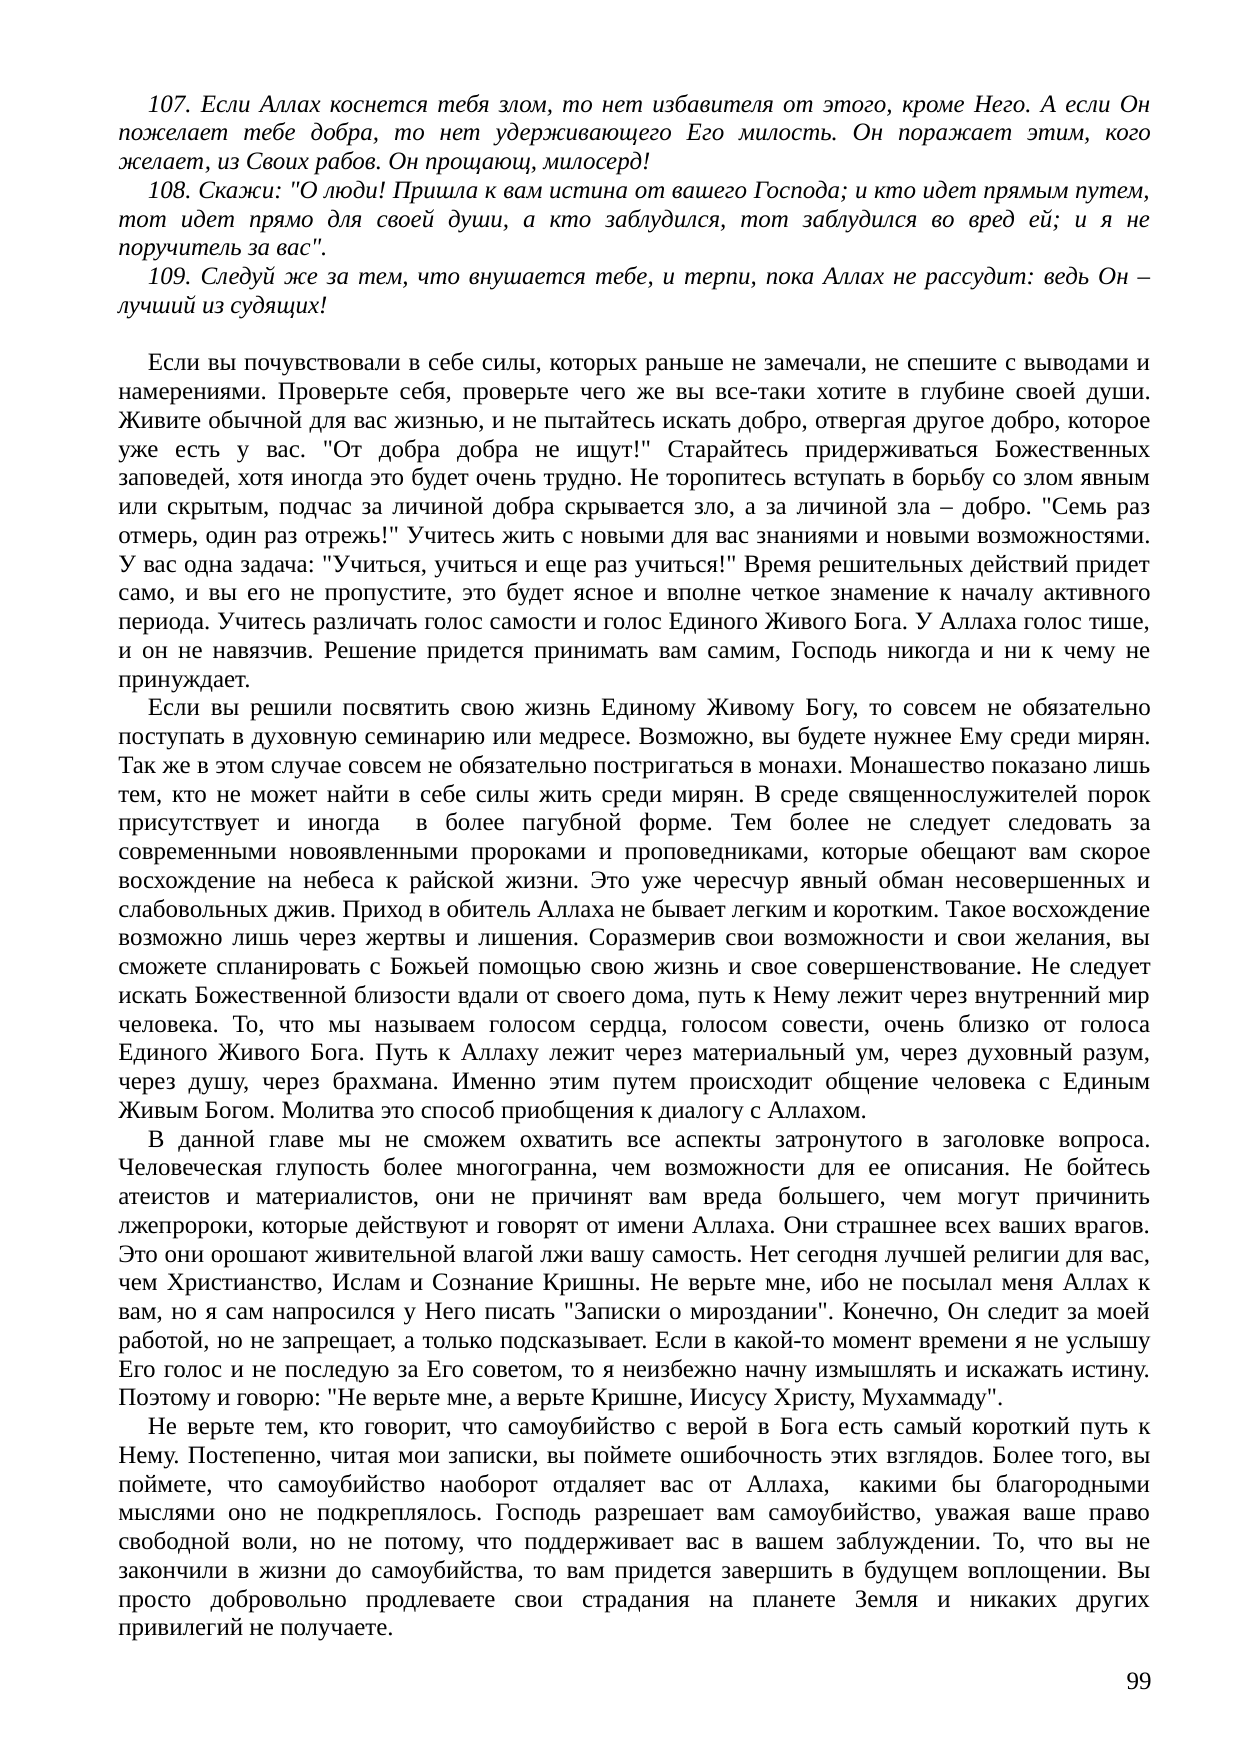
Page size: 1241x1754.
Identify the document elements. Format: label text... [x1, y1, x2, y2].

text 108. Скажи: "О люди! Пришла к вам истина от вашего Господа; и кто идет прямым путем, тот идет прямо для своей души, а кто заблудился, тот заблудился во вред ей; и я не поручитель за вас". [118, 175, 1152, 261]
text Если вы почувствовали в себе силы, которых раньше не замечали, не спешите с выводами и намерениями. Проверьте себя, проверьте чего же вы все-таки хотите в глубине своей души. Живите обычной для вас жизнью, и не пытайтесь искать добро, отвергая другое добро, которое уже есть у вас. "От добра добра не ищут!" Старайтесь придерживаться Божественных заповедей, хотя иногда это будет очень трудно. Не торопитесь вступать в борьбу со злом явным или скрытым, подчас за личиной добра скрывается зло, а за личиной зла – добро. "Семь раз отмерь, один раз отрежь!" Учитесь жить с новыми для вас знаниями и новыми возможностями. У вас одна задача: "Учиться, учиться и еще раз учиться!" Время решительных действий придет само, и вы его не пропустите, это будет ясное и вполне четкое знамение к началу активного периода. Учитесь различать голос самости и голос Единого Живого Бога. У Аллаха голос тише, и он не навязчив. Решение придется принимать вам самим, Господь никогда и ни к чему не принуждает. [118, 347, 1152, 692]
text В данной главе мы не сможем охватить все аспекты затронутого в заголовке вопроса. Человеческая глупость более многогранна, чем возможности для ее описания. Не бойтесь атеистов и материалистов, они не причинят вам вреда большего, чем могут причинить лжепророки, которые действуют и говорят от имени Аллаха. Они страшнее всех ваших врагов. Это они орошают живительной влагой лжи вашу самость. Нет сегодня лучшей религии для вас, чем Христианство, Ислам и Сознание Кришны. Не верьте мне, ибо не посылал меня Аллах к вам, но я сам напросился у Него писать "Записки о мироздании". Конечно, Он следит за моей работой, но не запрещает, а только подсказывает. Если в какой-то момент времени я не услышу Его голос и не последую за Его советом, то я неизбежно начну измышлять и искажать истину. Поэтому и говорю: "Не верьте мне, а верьте Кришне, Иисусу Христу, Мухаммаду". [118, 1124, 1152, 1411]
text Не верьте тем, кто говорит, что самоубийство с верой в Бога есть самый короткий путь к Нему. Постепенно, читая мои записки, вы поймете ошибочность этих взглядов. Более того, вы поймете, что самоубийство наоборот отдаляет вас от Аллаха, какими бы благородными мыслями оно не подкреплялось. Господь разрешает вам самоубийство, уважая ваше право свободной воли, но не потому, что поддерживает вас в вашем заблуждении. То, что вы не закончили в жизни до самоубийства, то вам придется завершить в будущем воплощении. Вы просто добровольно продлеваете свои страдания на планете Земля и никаких других привилегий не получаете. [118, 1411, 1152, 1641]
text Если вы решили посвятить свою жизнь Единому Живому Богу, то совсем не обязательно поступать в духовную семинарию или медресе. Возможно, вы будете нужнее Ему среди мирян. Так же в этом случае совсем не обязательно постригаться в монахи. Монашество показано лишь тем, кто не может найти в себе силы жить среди мирян. В среде священнослужителей порок присутствует и иногда в более пагубной форме. Тем более не следует следовать за современными новоявленными пророками и проповедниками, которые обещают вам скорое восхождение на небеса к райской жизни. Это уже чересчур явный обман несовершенных и слабовольных джив. Приход в обитель Аллаха не бывает легким и коротким. Такое восхождение возможно лишь через жертвы и лишения. Соразмерив свои возможности и свои желания, вы сможете спланировать с Божьей помощью свою жизнь и свое совершенствование. Не следует искать Божественной близости вдали от своего дома, путь к Нему лежит через внутренний мир человека. То, что мы называем голосом сердца, голосом совести, очень близко от голоса Единого Живого Бога. Путь к Аллаху лежит через материальный ум, через духовный разум, через душу, через брахмана. Именно этим путем происходит общение человека с Единым Живым Богом. Молитва это способ приобщения к диалогу с Аллахом. [118, 692, 1152, 1124]
text 109. Следуй же за тем, что внушается тебе, и терпи, пока Аллах не рассудит: ведь Он – лучший из судящих! [118, 261, 1152, 319]
text 107. Если Аллах коснется тебя злом, то нет избавителя от этого, кроме Него. А если Он пожелает тебе добра, то нет удерживающего Его милость. Он поражает этим, кого желает, из Своих рабов. Он прощающ, милосерд! [118, 89, 1152, 175]
